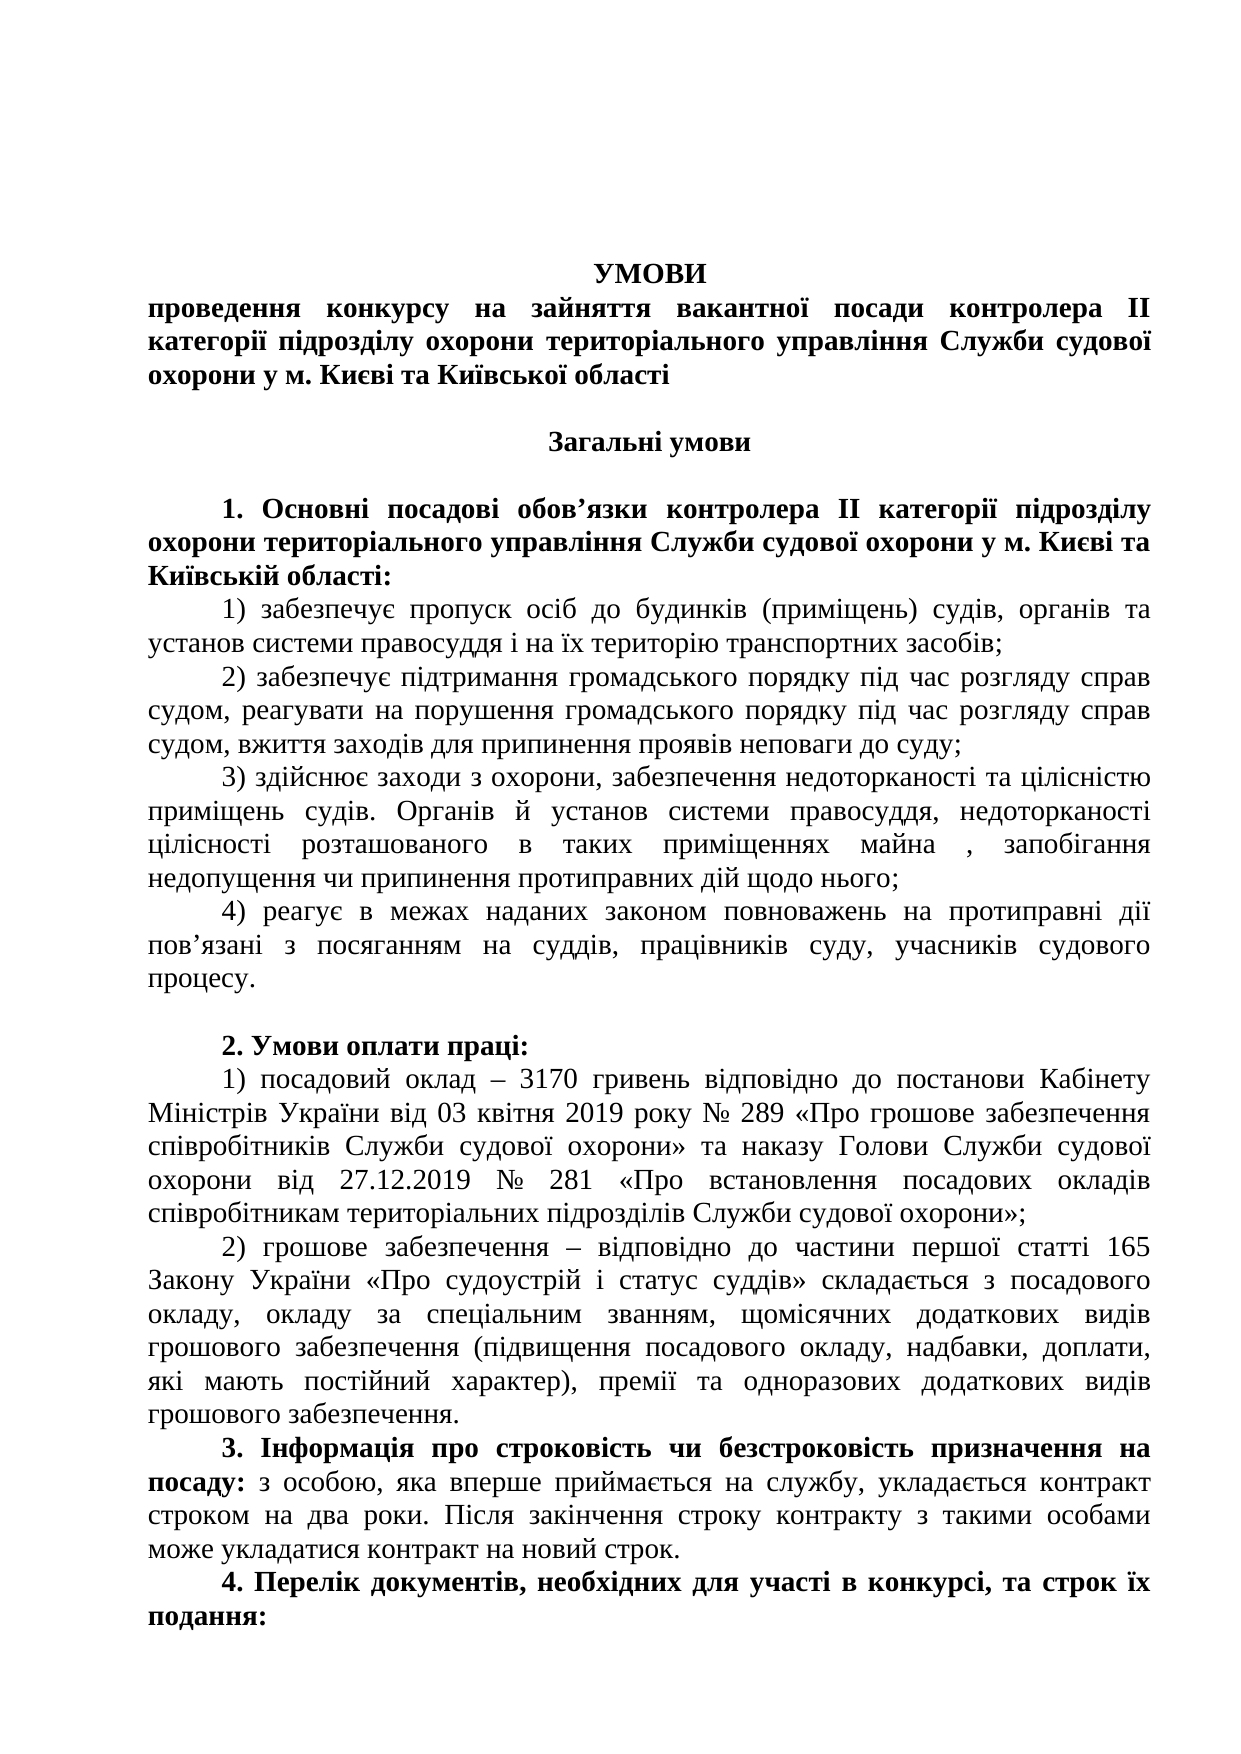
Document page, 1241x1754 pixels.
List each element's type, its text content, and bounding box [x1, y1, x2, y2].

text УМОВИ [148, 256, 1152, 290]
text 2) забезпечує підтримання громадського порядку під час розгляду справ судом, реагувати на порушення громадського порядку під час розгляду справ судом, вжиття заходів для припинення проявів неповаги до суду; [148, 659, 1152, 759]
text 4. Перелік документів, необхідних для участі в конкурсі, та строк їх подання: [148, 1564, 1152, 1631]
text 1) забезпечує пропуск осіб до будинків (приміщень) судів, органів та установ системи правосуддя і на їх територію транспортних засобів; [148, 592, 1152, 659]
text 1. Основні посадові обов’язки контролера ІІ категорії підрозділу охорони територіального управління Служби судової охорони у м. Києві та Київській області: [148, 491, 1152, 592]
text проведення конкурсу на зайняття вакантної посади контролера ІІ категорії підрозділу охорони територіального управління Служби судової охорони у м. Києві та Київської області [148, 290, 1152, 390]
text 3. Інформація про строковість чи безстроковість призначення на посаду: з особою, яка вперше приймається на службу, укладається контракт строком на два роки. Після закінчення строку контракту з такими особами може укладатися контракт на новий строк. [148, 1430, 1152, 1564]
text 2. Умови оплати праці: [148, 1028, 1152, 1061]
text 3) здійснює заходи з охорони, забезпечення недоторканості та цілісністю приміщень судів. Органів й установ системи правосуддя, недоторканості цілісності розташованого в таких приміщеннях майна , запобігання недопущення чи припинення протиправних дій щодо нього; [148, 759, 1152, 893]
text 1) посадовий оклад – 3170 гривень відповідно до постанови Кабінету Міністрів України від 03 квітня 2019 року № 289 «Про грошове забезпечення співробітників Служби судової охорони» та наказу Голови Служби судової охорони від 27.12.2019 № 281 «Про встановлення посадових окладів співробітникам територіальних підрозділів Служби судової охорони»; [148, 1061, 1152, 1229]
text 4) реагує в межах наданих законом повноважень на протиправні дії пов’язані з посяганням на суддів, працівників суду, учасників судового процесу. [148, 893, 1152, 994]
text Загальні умови [148, 424, 1152, 457]
text 2) грошове забезпечення – відповідно до частини першої статті 165 Закону України «Про судоустрій і статус суддів» складається з посадового окладу, окладу за спеціальним званням, щомісячних додаткових видів грошового забезпечення (підвищення посадового окладу, надбавки, доплати, які мають постійний характер), премії та одноразових додаткових видів грошового забезпечення. [148, 1229, 1152, 1430]
